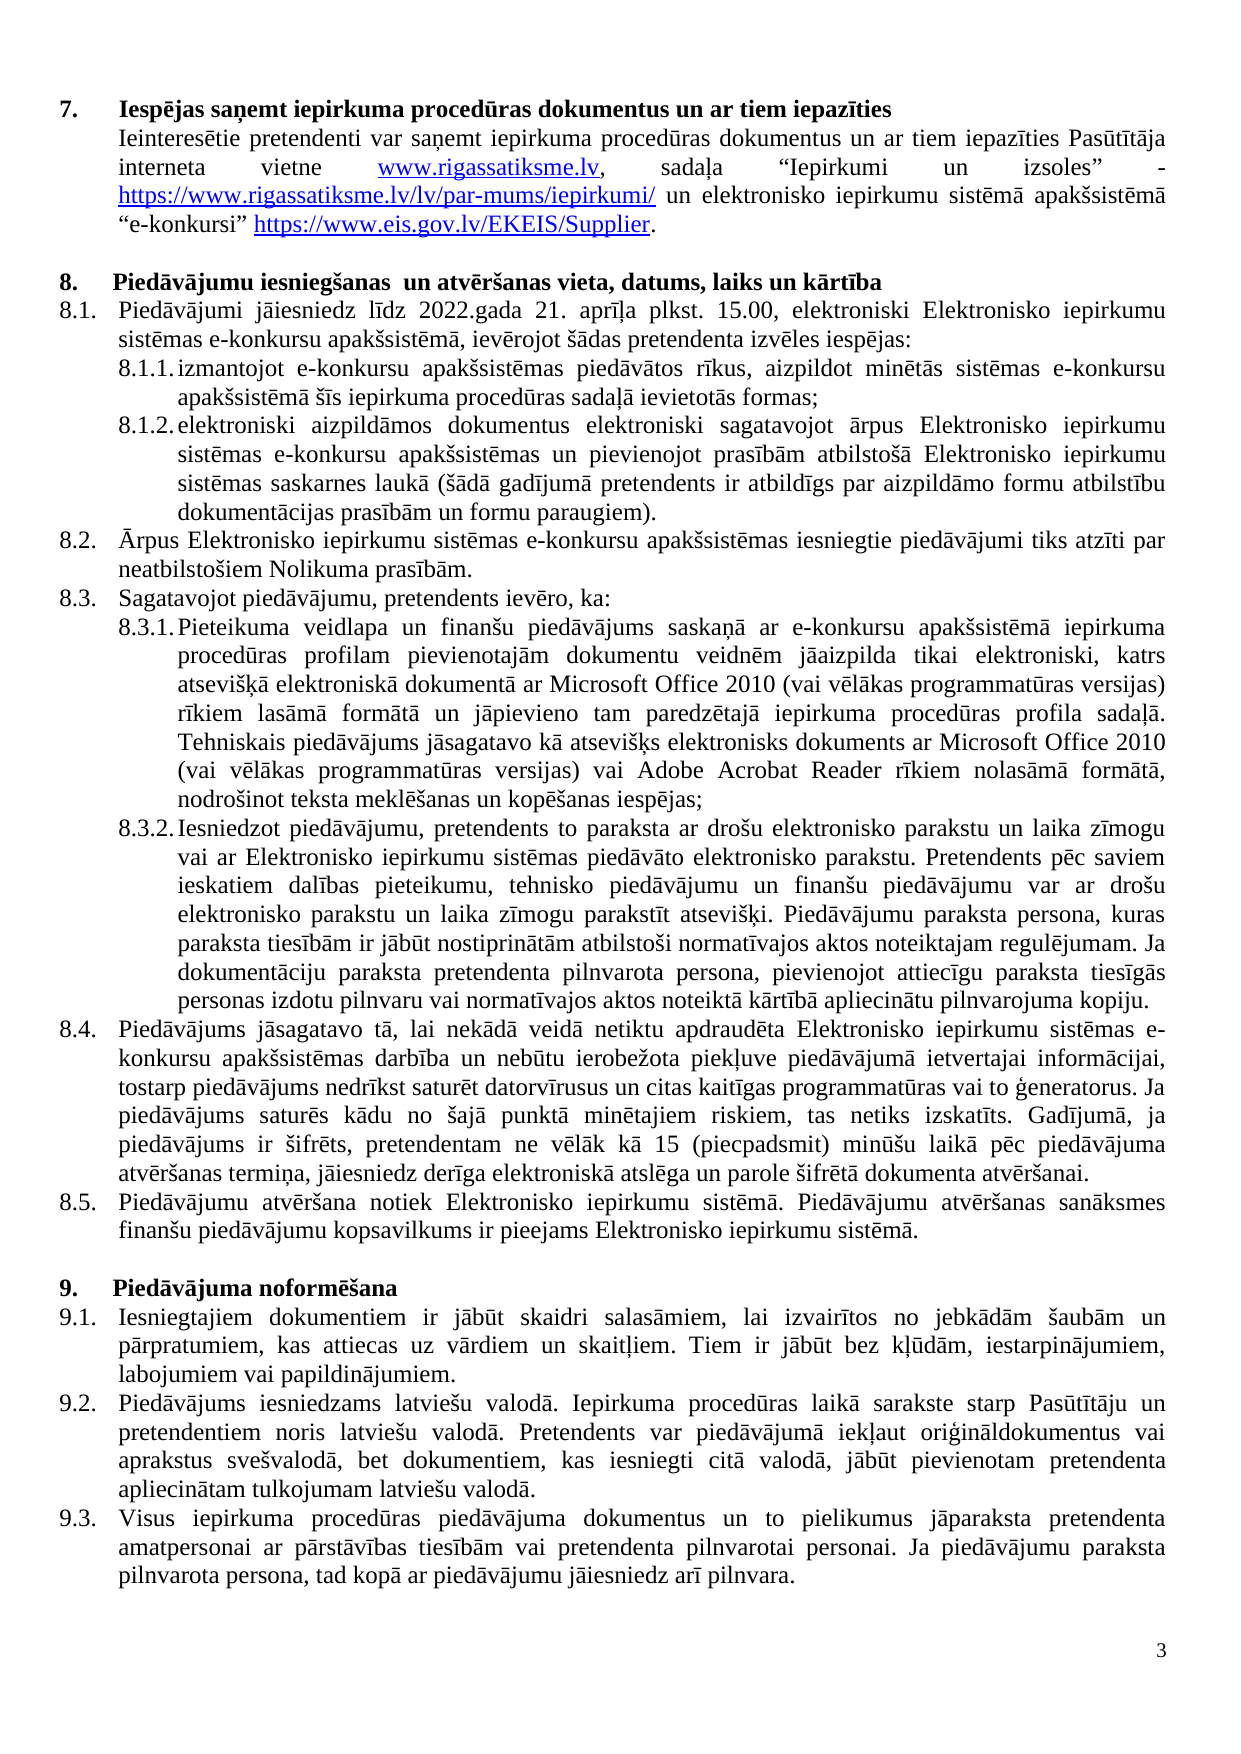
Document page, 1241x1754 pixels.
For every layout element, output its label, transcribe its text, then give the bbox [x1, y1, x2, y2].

list Pieteikuma veidlapa un finanšu piedāvājums saskaņā ar e-konkursu apakšsistēmā iepirkuma procedūras profilam pievienotajām dokumentu veidnēm jāaizpilda tikai elektroniski, katrs atsevišķā elektroniskā dokumentā ar Microsoft Office 2010 (vai vēlākas programmatūras versijas) rīkiem lasāmā formātā un jāpievieno tam paredzētajā iepirkuma procedūras profila sadaļā. Tehniskais piedāvājums jāsagatavo kā atsevišķs elektronisks dokuments ar Microsoft Office 2010 (vai vēlākas programmatūras versijas) vai Adobe Acrobat Reader rīkiem nolasāmā formātā, nodrošinot teksta meklēšanas un kopēšanas iespējas; [118, 612, 1167, 813]
list Ārpus Elektronisko iepirkumu sistēmas e-konkursu apakšsistēmas iesniegtie piedāvājumi tiks atzīti par neatbilstošiem Nolikuma prasībām. [59, 525, 1167, 583]
list Sagatavojot piedāvājumu, pretendents ievēro, ka: [59, 583, 1167, 612]
list Piedāvājums iesniedzams latviešu valodā. Iepirkuma procedūras laikā sarakste starp Pasūtītāju un pretendentiem noris latviešu valodā. Pretendents var piedāvājumā iekļaut oriģināldokumentus vai aprakstus svešvalodā, bet dokumentiem, kas iesniegti citā valodā, jābūt pievienotam pretendenta apliecinātam tulkojumam latviešu valodā. [59, 1388, 1167, 1503]
list Piedāvājumi jāiesniedz līdz 2022.gada 21. aprīļa plkst. 15.00, elektroniski Elektronisko iepirkumu sistēmas e-konkursu apakšsistēmā, ievērojot šādas pretendenta izvēles iespējas: [59, 295, 1167, 353]
list elektroniski aizpildāmos dokumentus elektroniski sagatavojot ārpus Elektronisko iepirkumu sistēmas e-konkursu apakšsistēmas un pievienojot prasībām atbilstošā Elektronisko iepirkumu sistēmas saskarnes laukā (šādā gadījumā pretendents ir atbildīgs par aizpildāmo formu atbilstību dokumentācijas prasībām un formu paraugiem). [118, 410, 1167, 525]
list Iespējas saņemt iepirkuma procedūras dokumentus un ar tiem iepazīties [59, 94, 1167, 123]
list Visus iepirkuma procedūras piedāvājuma dokumentus un to pielikumus jāparaksta pretendenta amatpersonai ar pārstāvības tiesībām vai pretendenta pilnvarotai personai. Ja piedāvājumu paraksta pilnvarota persona, tad kopā ar piedāvājumu jāiesniedz arī pilnvara. [59, 1503, 1167, 1589]
list Iesniegtajiem dokumentiem ir jābūt skaidri salasāmiem, lai izvairītos no jebkādām šaubām un pārpratumiem, kas attiecas uz vārdiem un skaitļiem. Tiem ir jābūt bez kļūdām, iestarpinājumiem, labojumiem vai papildinājumiem. [59, 1302, 1167, 1388]
list Piedāvājums jāsagatavo tā, lai nekādā veidā netiktu apdraudēta Elektronisko iepirkumu sistēmas e-konkursu apakšsistēmas darbība un nebūtu ierobežota piekļuve piedāvājumā ietvertajai informācijai, tostarp piedāvājums nedrīkst saturēt datorvīrusus un citas kaitīgas programmatūras vai to ģeneratorus. Ja piedāvājums saturēs kādu no šajā punktā minētajiem riskiem, tas netiks izskatīts. Gadījumā, ja piedāvājums ir šifrēts, pretendentam ne vēlāk kā 15 (piecpadsmit) minūšu laikā pēc piedāvājuma atvēršanas termiņa, jāiesniedz derīga elektroniskā atslēga un parole šifrētā dokumenta atvēršanai. [59, 1014, 1167, 1187]
list Piedāvājumu iesniegšanas un atvēršanas vieta, datums, laiks un kārtība [59, 267, 1167, 295]
list Ieinteresētie pretendenti var saņemt iepirkuma procedūras dokumentus un ar tiem iepazīties Pasūtītāja interneta vietne www.rigassatiksme.lv, sadaļa “Iepirkumi un izsoles” - https://www.rigassatiksme.lv/lv/par-mums/iepirkumi/ un elektronisko iepirkumu sistēmā apakšsistēmā “e-konkursi” https://www.eis.gov.lv/EKEIS/Supplier. [118, 123, 1167, 238]
list Piedāvājuma noformēšana [59, 1273, 1167, 1302]
list izmantojot e-konkursu apakšsistēmas piedāvātos rīkus, aizpildot minētās sistēmas e-konkursu apakšsistēmā šīs iepirkuma procedūras sadaļā ievietotās formas; [118, 353, 1167, 410]
list Iesniedzot piedāvājumu, pretendents to paraksta ar drošu elektronisko parakstu un laika zīmogu vai ar Elektronisko iepirkumu sistēmas piedāvāto elektronisko parakstu. Pretendents pēc saviem ieskatiem dalības pieteikumu, tehnisko piedāvājumu un finanšu piedāvājumu var ar drošu elektronisko parakstu un laika zīmogu parakstīt atsevišķi. Piedāvājumu paraksta persona, kuras paraksta tiesībām ir jābūt nostiprinātām atbilstoši normatīvajos aktos noteiktajam regulējumam. Ja dokumentāciju paraksta pretendenta pilnvarota persona, pievienojot attiecīgu paraksta tiesīgās personas izdotu pilnvaru vai normatīvajos aktos noteiktā kārtībā apliecinātu pilnvarojuma kopiju. [118, 813, 1167, 1014]
list Piedāvājumu atvēršana notiek Elektronisko iepirkumu sistēmā. Piedāvājumu atvēršanas sanāksmes finanšu piedāvājumu kopsavilkums ir pieejams Elektronisko iepirkumu sistēmā. [59, 1187, 1167, 1244]
